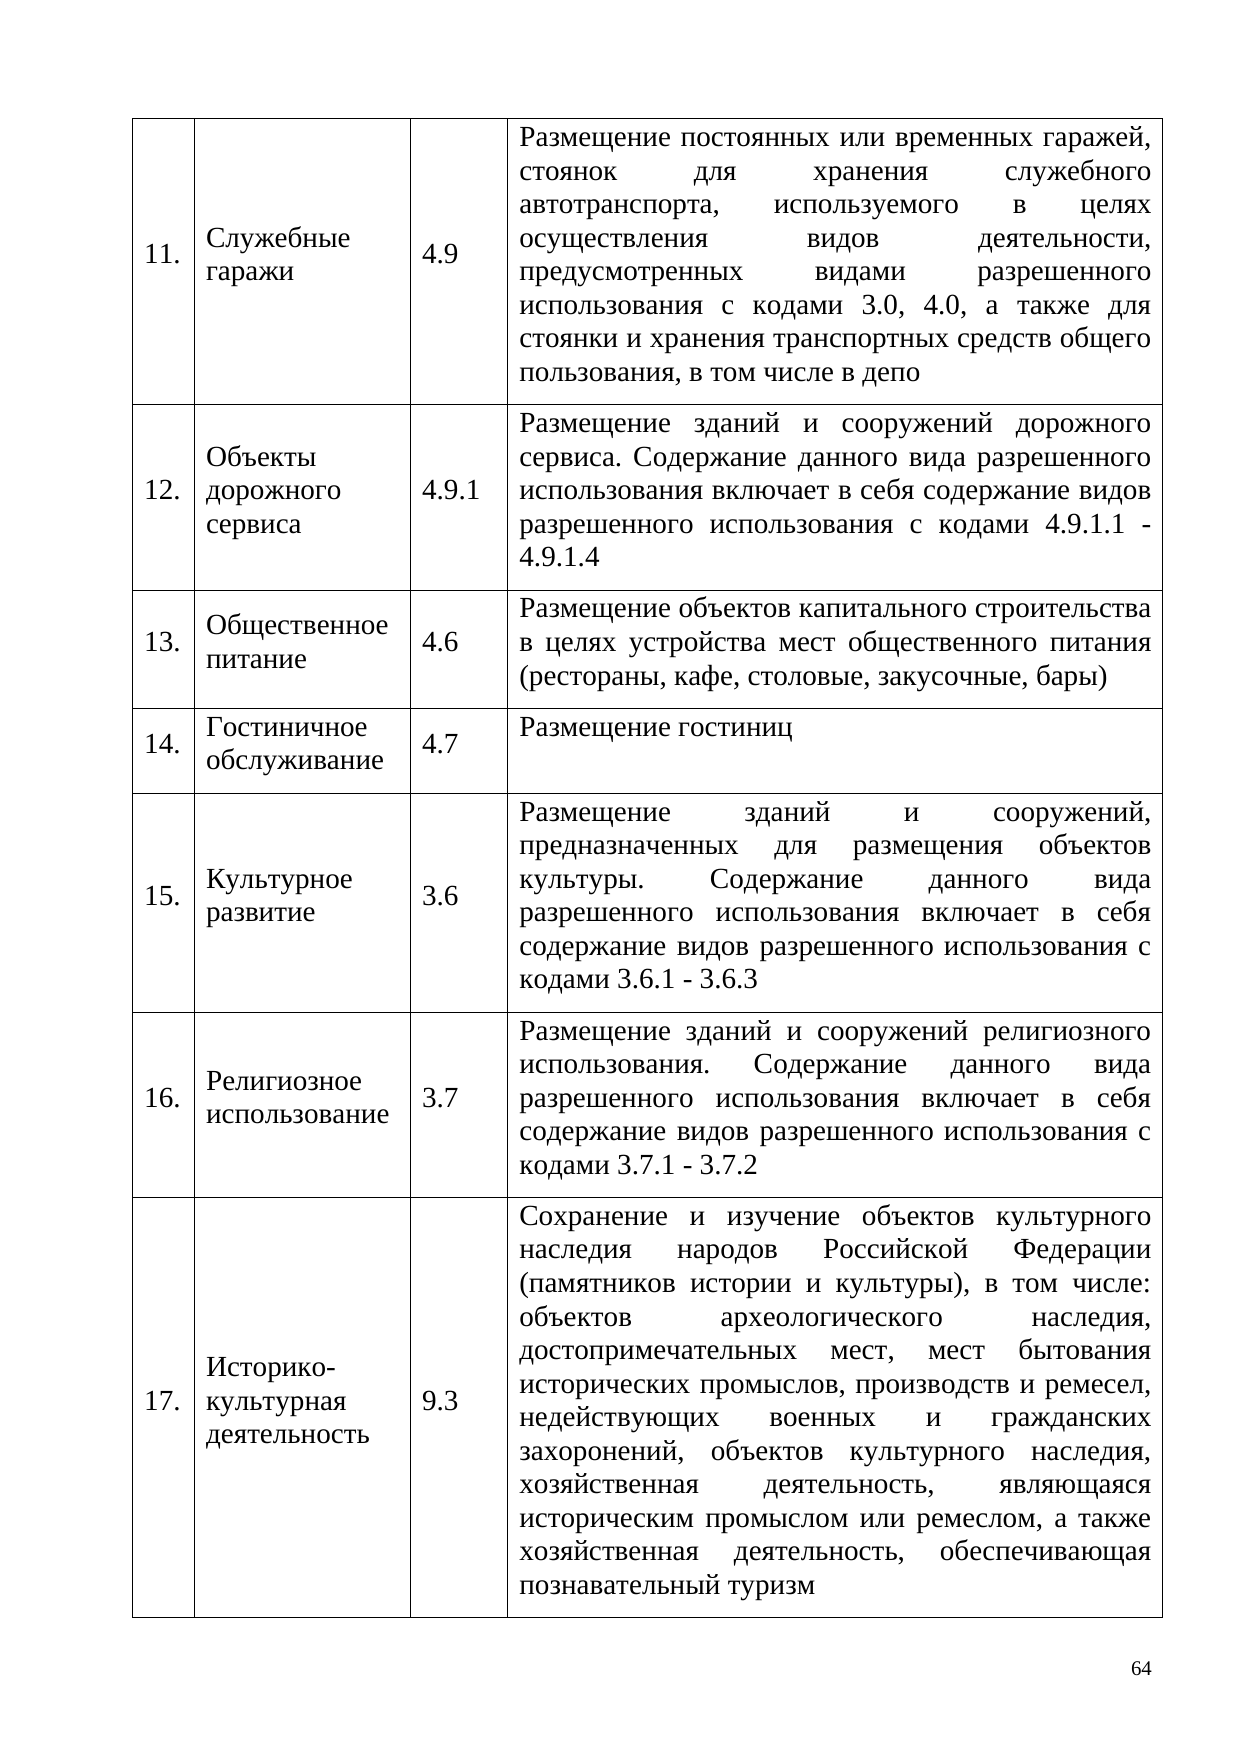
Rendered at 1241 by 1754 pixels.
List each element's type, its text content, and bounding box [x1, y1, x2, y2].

table_cell 12. [133, 405, 194, 589]
table_cell 15. [133, 794, 194, 1012]
table_cell Размещение гостиниц [508, 709, 1162, 793]
table_cell Общественное питание [195, 591, 410, 708]
table_cell Размещение зданий и сооружений религиозного использования. Содержание данного вида разрешенного использования включает в себя содержание видов разрешенного использования с кодами 3.7.1 - 3.7.2 [508, 1013, 1162, 1197]
table_cell 11. [133, 119, 194, 404]
table_cell 3.6 [411, 794, 507, 1012]
table_cell 4.7 [411, 709, 507, 793]
table_cell Культурное развитие [195, 794, 410, 1012]
table_cell 17. [133, 1198, 194, 1617]
table_cell Религиозное использование [195, 1013, 410, 1197]
table_cell 13. [133, 591, 194, 708]
table_cell Размещение зданий и сооружений, предназначенных для размещения объектов культуры. Содержание данного вида разрешенного использования включает в себя содержание видов разрешенного использования с кодами 3.6.1 - 3.6.3 [508, 794, 1162, 1012]
table_cell 3.7 [411, 1013, 507, 1197]
table_cell 4.9 [411, 119, 507, 404]
table_cell 16. [133, 1013, 194, 1197]
table_cell Сохранение и изучение объектов культурного наследия народов Российской Федерации (памятников истории и культуры), в том числе: объектов археологического наследия, достопримечательных мест, мест бытования исторических промыслов, производств и ремесел, недействующих военных и гражданских захоронений, объектов культурного наследия, хозяйственная деятельность, являющаяся историческим промыслом или ремеслом, а также хозяйственная деятельность, обеспечивающая познавательный туризм [508, 1198, 1162, 1617]
table_cell Размещение объектов капитального строительства в целях устройства мест общественного питания (рестораны, кафе, столовые, закусочные, бары) [508, 591, 1162, 708]
table_cell Объекты дорожного сервиса [195, 405, 410, 589]
table_cell Гостиничное обслуживание [195, 709, 410, 793]
table_cell 14. [133, 709, 194, 793]
table_cell 4.6 [411, 591, 507, 708]
table_cell Историко-культурная деятельность [195, 1198, 410, 1617]
table_cell 4.9.1 [411, 405, 507, 589]
table_cell 9.3 [411, 1198, 507, 1617]
table_cell Размещение зданий и сооружений дорожного сервиса. Содержание данного вида разрешенного использования включает в себя содержание видов разрешенного использования с кодами 4.9.1.1 - 4.9.1.4 [508, 405, 1162, 589]
table_cell Размещение постоянных или временных гаражей, стоянок для хранения служебного автотранспорта, используемого в целях осуществления видов деятельности, предусмотренных видами разрешенного использования с кодами 3.0, 4.0, а также для стоянки и хранения транспортных средств общего пользования, в том числе в депо [508, 119, 1162, 404]
table_cell Служебные гаражи [195, 119, 410, 404]
